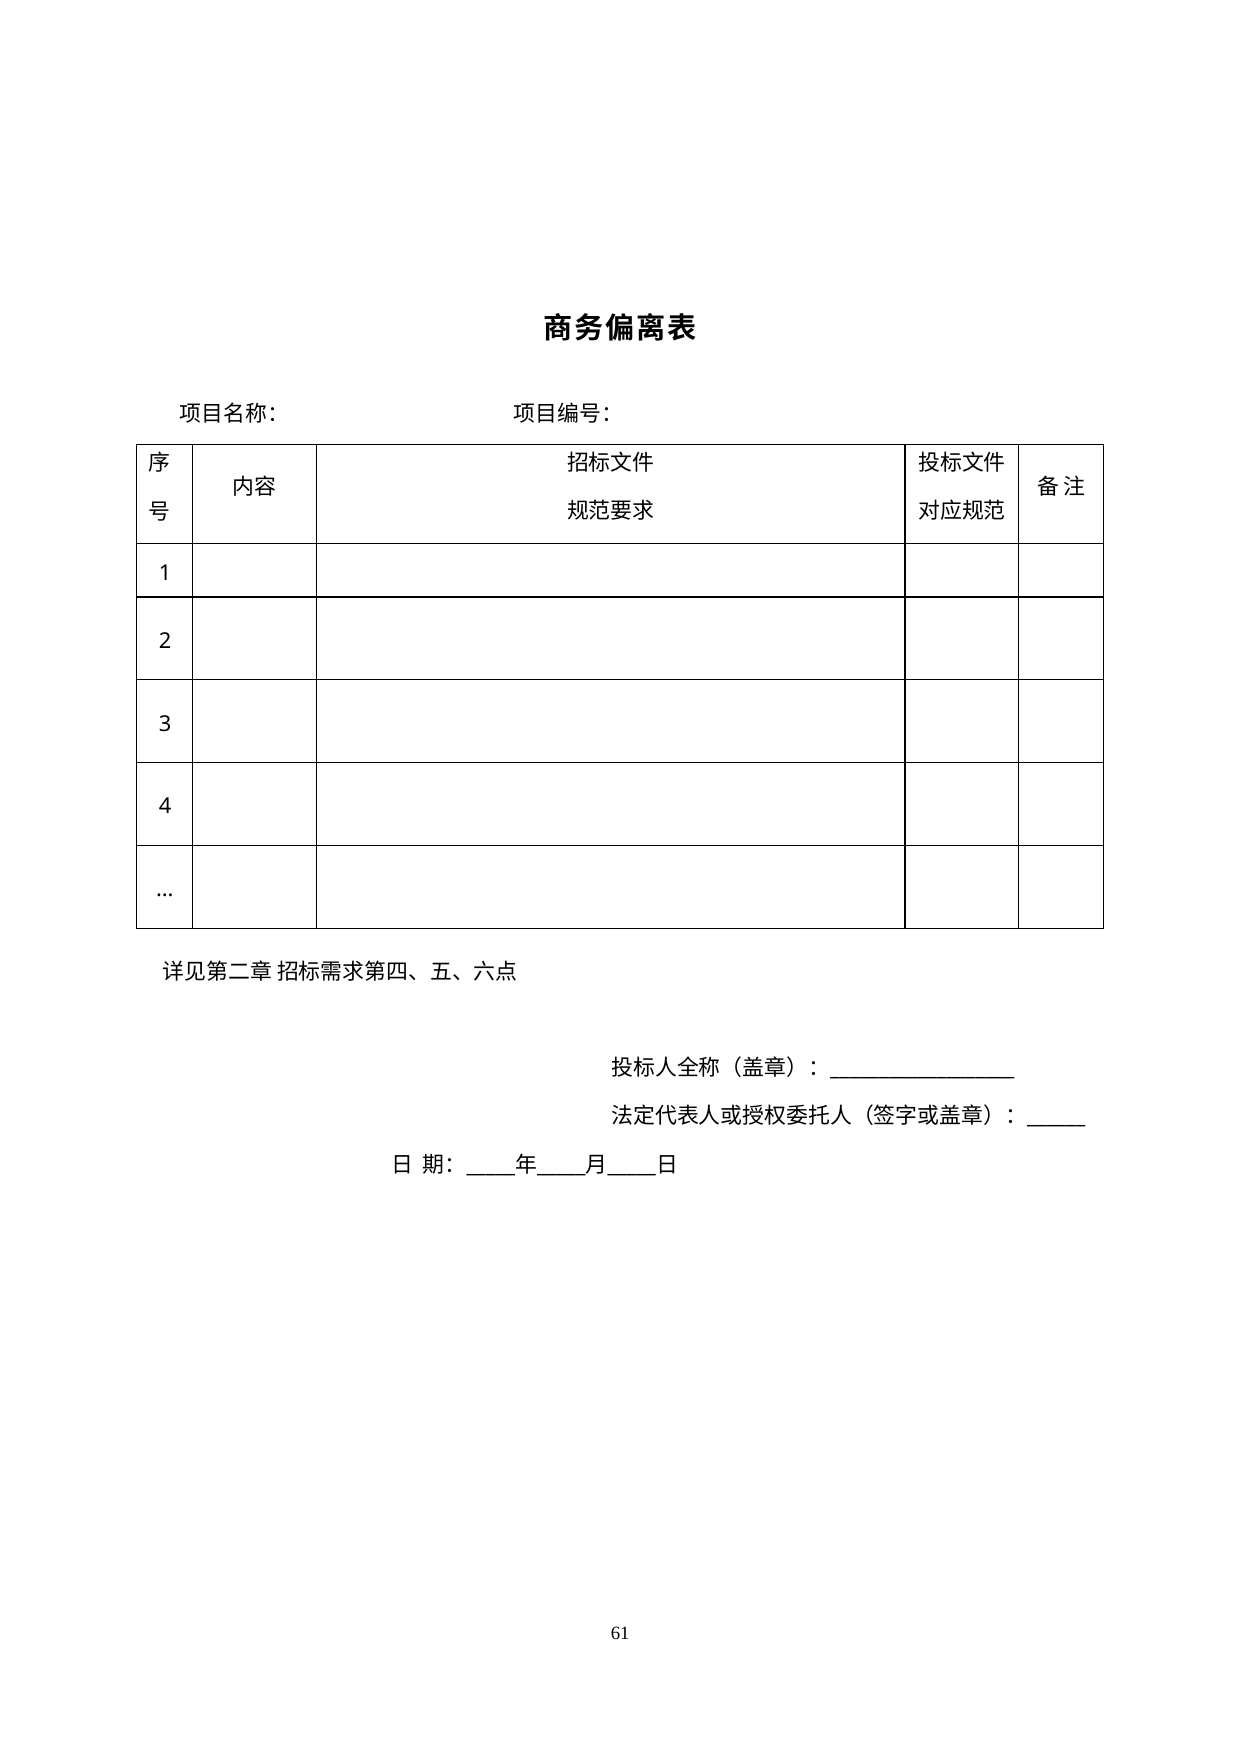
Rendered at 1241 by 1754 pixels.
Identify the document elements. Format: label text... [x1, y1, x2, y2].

text 法定代表人或授权委托人（签字或盖章）：______ [130, 1098, 1110, 1131]
table_cell [906, 846, 1018, 928]
text 详见第二章 招标需求第四、五、六点 [130, 954, 1110, 986]
table_cell [193, 763, 316, 845]
text 项目名称： 项目编号： [130, 395, 1110, 428]
table_cell [1019, 598, 1103, 679]
table_cell [193, 544, 316, 596]
table_cell [317, 598, 904, 679]
table_cell [906, 763, 1018, 845]
table_cell 3 [137, 680, 192, 762]
table_cell [906, 544, 1018, 596]
table_cell [906, 680, 1018, 762]
table_cell 4 [137, 763, 192, 845]
table_header 备 注 [1019, 445, 1103, 542]
table_cell [193, 680, 316, 762]
table_cell [1019, 680, 1103, 762]
table_cell [193, 598, 316, 679]
table_cell [317, 680, 904, 762]
table_cell [1019, 763, 1103, 845]
table_header 内容 [193, 445, 316, 542]
text 投标人全称（盖章）：___________________ [830, 1050, 1110, 1082]
text 商务偏离表 [130, 300, 1110, 348]
table_header 序 号 [137, 445, 192, 542]
text 日 期：_____年_____月_____日 [130, 1147, 1110, 1179]
table_cell [317, 544, 904, 596]
table_cell ... [137, 846, 192, 928]
table_header 招标文件 规范要求 [317, 445, 904, 542]
table_cell [906, 598, 1018, 679]
table_cell [193, 846, 316, 928]
table_cell [1019, 846, 1103, 928]
table_cell [317, 846, 904, 928]
table_cell 2 [137, 598, 192, 679]
table_header 投标文件 对应规范 [906, 445, 1018, 542]
table_cell [317, 763, 904, 845]
table_cell [1019, 544, 1103, 596]
table_cell 1 [137, 544, 192, 596]
